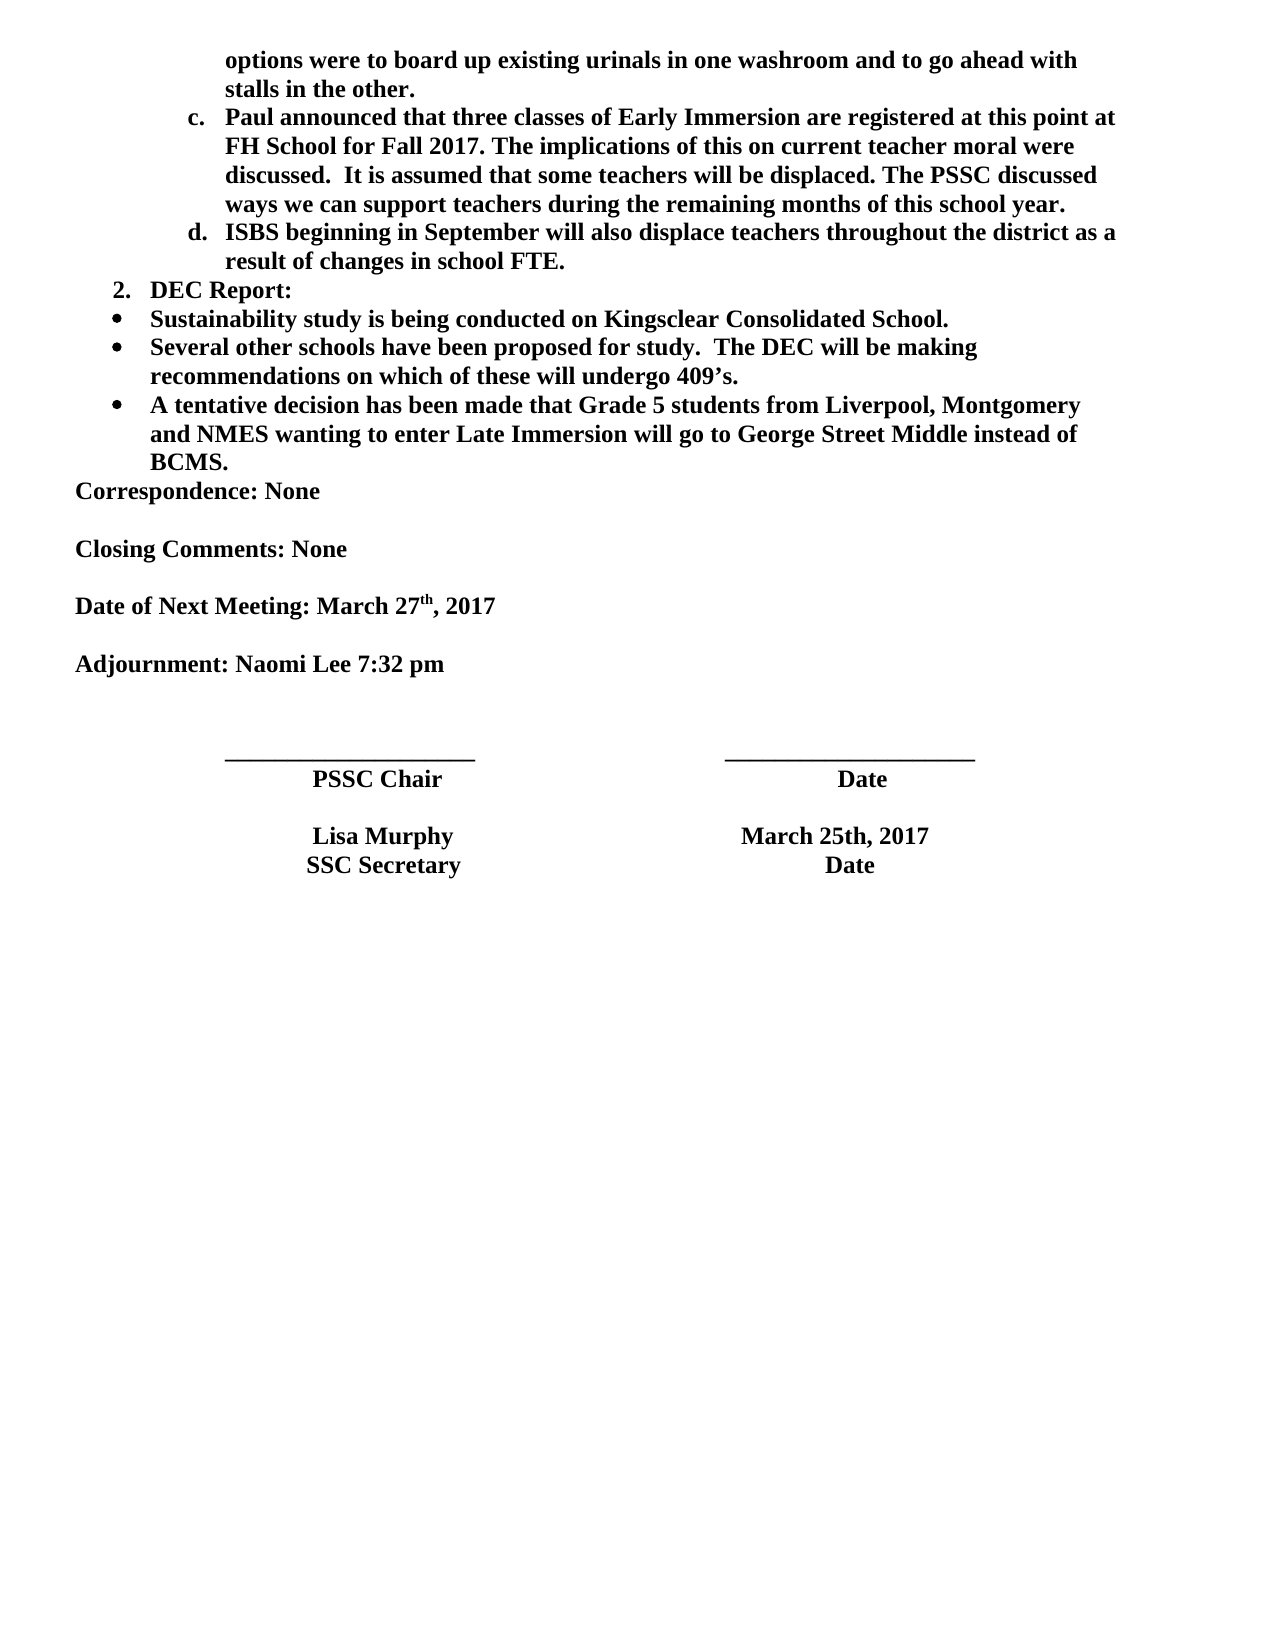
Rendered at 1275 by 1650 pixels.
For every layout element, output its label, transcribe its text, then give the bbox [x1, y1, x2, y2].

list Sustainability study is being conducted on Kingsclear Consolidated School. [112, 304, 1125, 332]
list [187, 45, 1125, 102]
list ISBS beginning in September will also displace teachers throughout the district as a result of changes in school FTE. [187, 217, 1125, 275]
text SSC Secretary Date [75, 850, 1125, 879]
text Closing Comments: None [75, 534, 1125, 562]
text Adjournment: Naomi Lee 7:32 pm [75, 649, 1125, 677]
text ____________________ ____________________ [75, 735, 1125, 764]
text Date of Next Meeting: March 27th, 2017 [75, 591, 1125, 620]
list Paul announced that three classes of Early Immersion are registered at this point at FH School for Fall 2017. The implications of this on current teacher moral were discussed. It is assumed that some teachers will be displaced. The PSSC discussed ways we can support teachers during the remaining months of this school year. [187, 102, 1125, 217]
list A tentative decision has been made that Grade 5 students from Liverpool, Montgomery and NMES wanting to enter Late Immersion will go to George Street Middle instead of BCMS. [112, 390, 1125, 476]
text Correspondence: None [75, 476, 1125, 505]
text PSSC Chair Date [75, 764, 1125, 792]
list DEC Report: [112, 275, 1125, 304]
text Lisa Murphy March 25th, 2017 [75, 821, 1125, 850]
list Several other schools have been proposed for study. The DEC will be making recommendations on which of these will undergo 409’s. [112, 332, 1125, 390]
